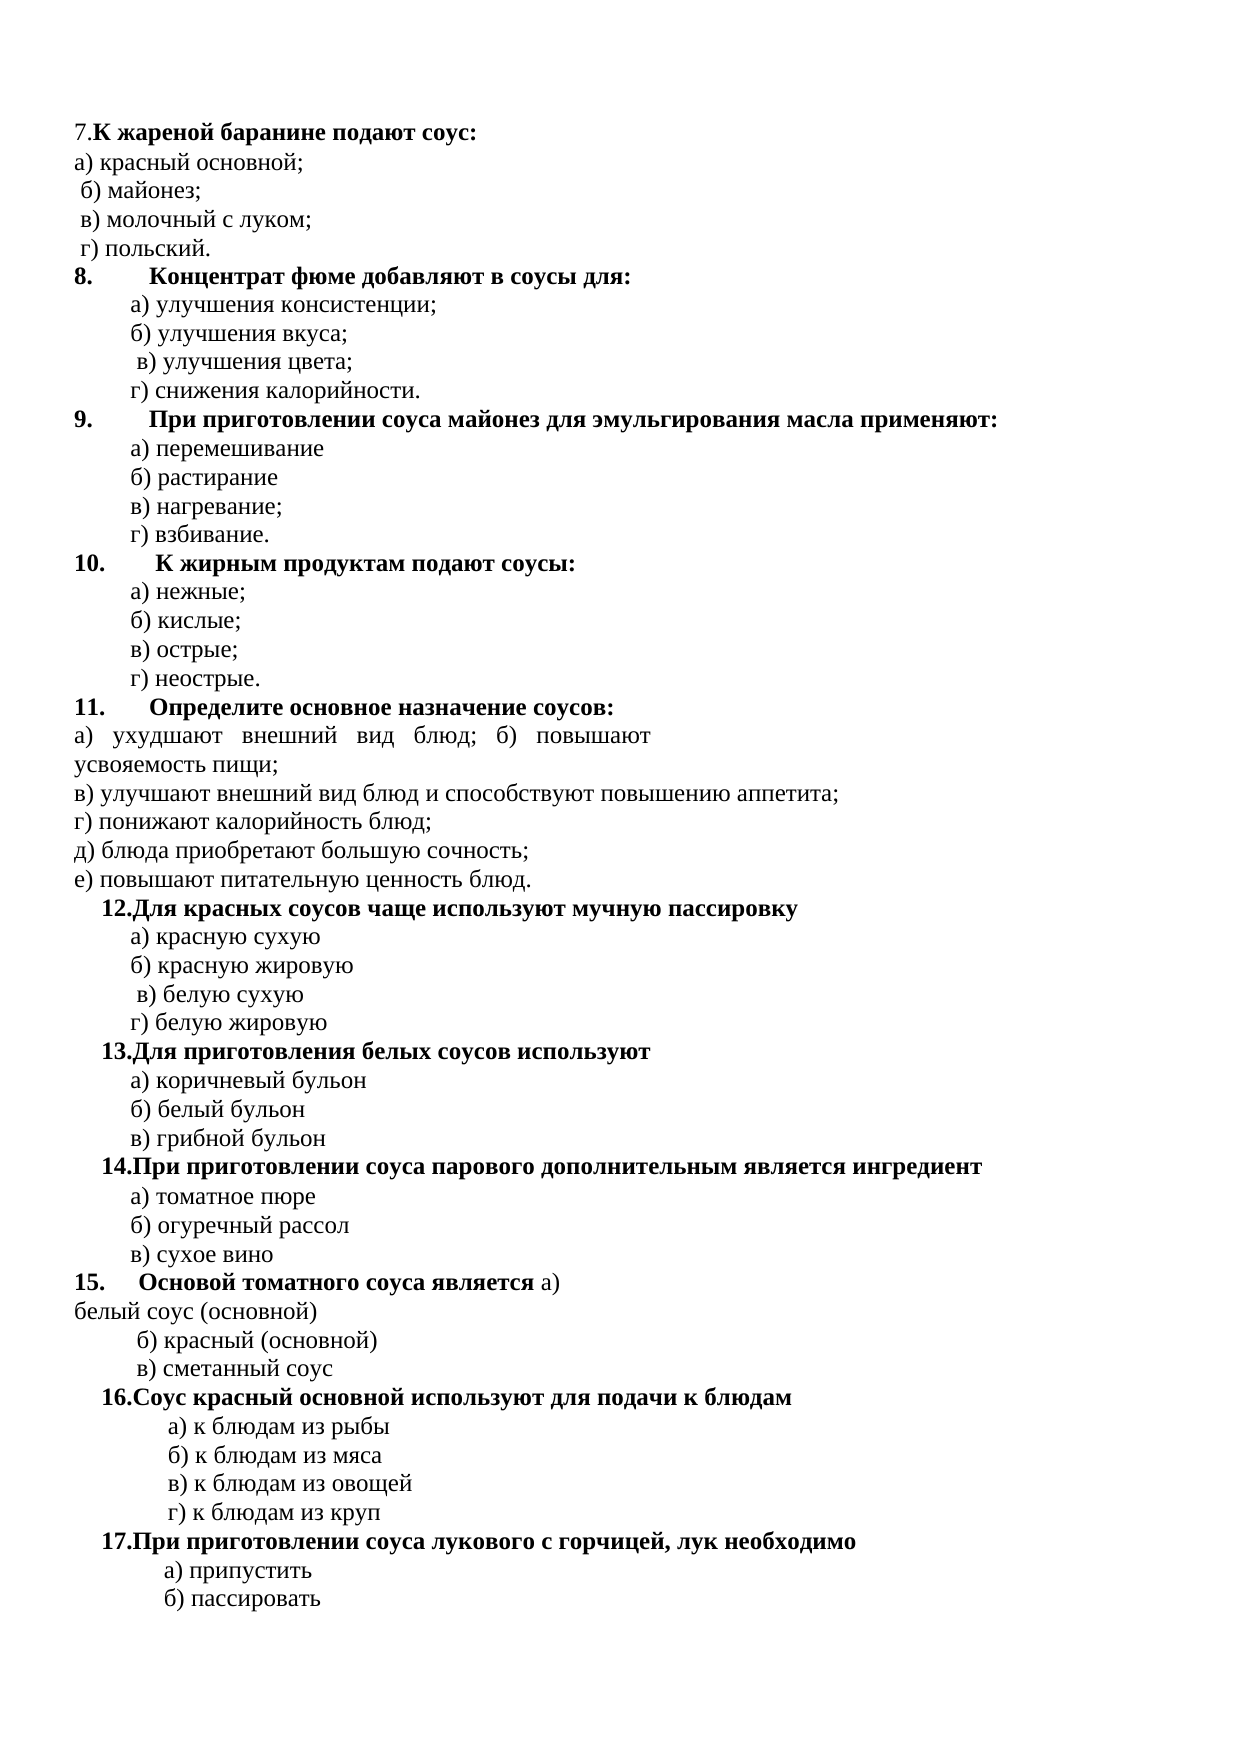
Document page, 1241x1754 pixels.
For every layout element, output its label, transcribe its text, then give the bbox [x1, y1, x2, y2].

text а) ухудшают внешний вид блюд; б) повышают усвояемость пищи; [74, 721, 651, 777]
text в) улучшают внешний вид блюд и способствуют повышению аппетита; [74, 778, 1097, 806]
text в) белую сухую [136, 979, 1152, 1007]
text в) к блюдам из овощей [168, 1468, 1152, 1497]
text а) красный основной; [74, 147, 520, 175]
list Концентрат фюме добавляют в соусы для: [74, 262, 1152, 290]
text а) к блюдам из рыбы [168, 1411, 1152, 1440]
text г) польский. [74, 233, 520, 262]
text г) к блюдам из круп [168, 1497, 1152, 1526]
text г) понижают калорийность блюд; [74, 806, 1097, 835]
list Определите основное назначение соусов: [74, 692, 1152, 721]
text б) огуречный рассол [130, 1210, 1152, 1239]
text б) белый бульон [130, 1094, 1152, 1123]
text б) улучшения вкуса; [130, 318, 601, 347]
text 7.К жареной баранине подают соус: [74, 118, 1152, 147]
text а) красную сухую [130, 921, 1152, 950]
text в) острые; [130, 634, 1152, 663]
text 16.Соус красный основной используют для подачи к блюдам [101, 1382, 1152, 1411]
list При приготовлении соуса майонез для эмульгирования масла применяют: [74, 404, 1051, 433]
text а) улучшения консистенции; [130, 290, 601, 318]
text 17.При приготовлении соуса лукового с горчицей, лук необходимо [101, 1526, 1152, 1555]
text 12.Для красных соусов чаще используют мучную пассировку [101, 893, 1152, 921]
text б) красную жировую [130, 950, 1152, 979]
text б) красный (основной) [136, 1325, 508, 1353]
text г) снижения калорийности. [130, 376, 1152, 404]
text б) растирание [130, 462, 486, 491]
text б) пассировать [163, 1583, 1152, 1612]
text е) повышают питательную ценность блюд. [74, 864, 1152, 893]
text в) улучшения цвета; [130, 347, 601, 375]
text в) молочный с луком; [74, 204, 520, 233]
text г) взбивание. [130, 519, 486, 548]
text в) сухое вино [130, 1239, 1152, 1268]
text г) белую жировую [130, 1007, 1152, 1036]
text г) неострые. [130, 663, 1152, 692]
text б) кислые; [130, 605, 1152, 634]
text в) сметанный соус [136, 1353, 508, 1382]
text б) к блюдам из мяса [168, 1440, 1152, 1468]
text а) припустить [163, 1555, 1152, 1583]
text а) перемешивание [130, 433, 486, 462]
text б) майонез; [74, 175, 520, 204]
text в) грибной бульон [130, 1123, 1152, 1151]
text а) нежные; [130, 577, 1152, 605]
text 13.Для приготовления белых соусов используют [101, 1036, 1152, 1065]
list К жирным продуктам подают соусы: [74, 548, 1152, 577]
list Основой томатного соуса является а) белый соус (основной) [74, 1268, 610, 1324]
text в) нагревание; [130, 491, 486, 519]
text 14.При приготовлении соуса парового дополнительным является ингредиент [101, 1151, 1152, 1180]
text а) коричневый бульон [130, 1065, 1152, 1094]
text а) томатное пюре [130, 1181, 1152, 1210]
text д) блюда приобретают большую сочность; [74, 835, 1097, 864]
